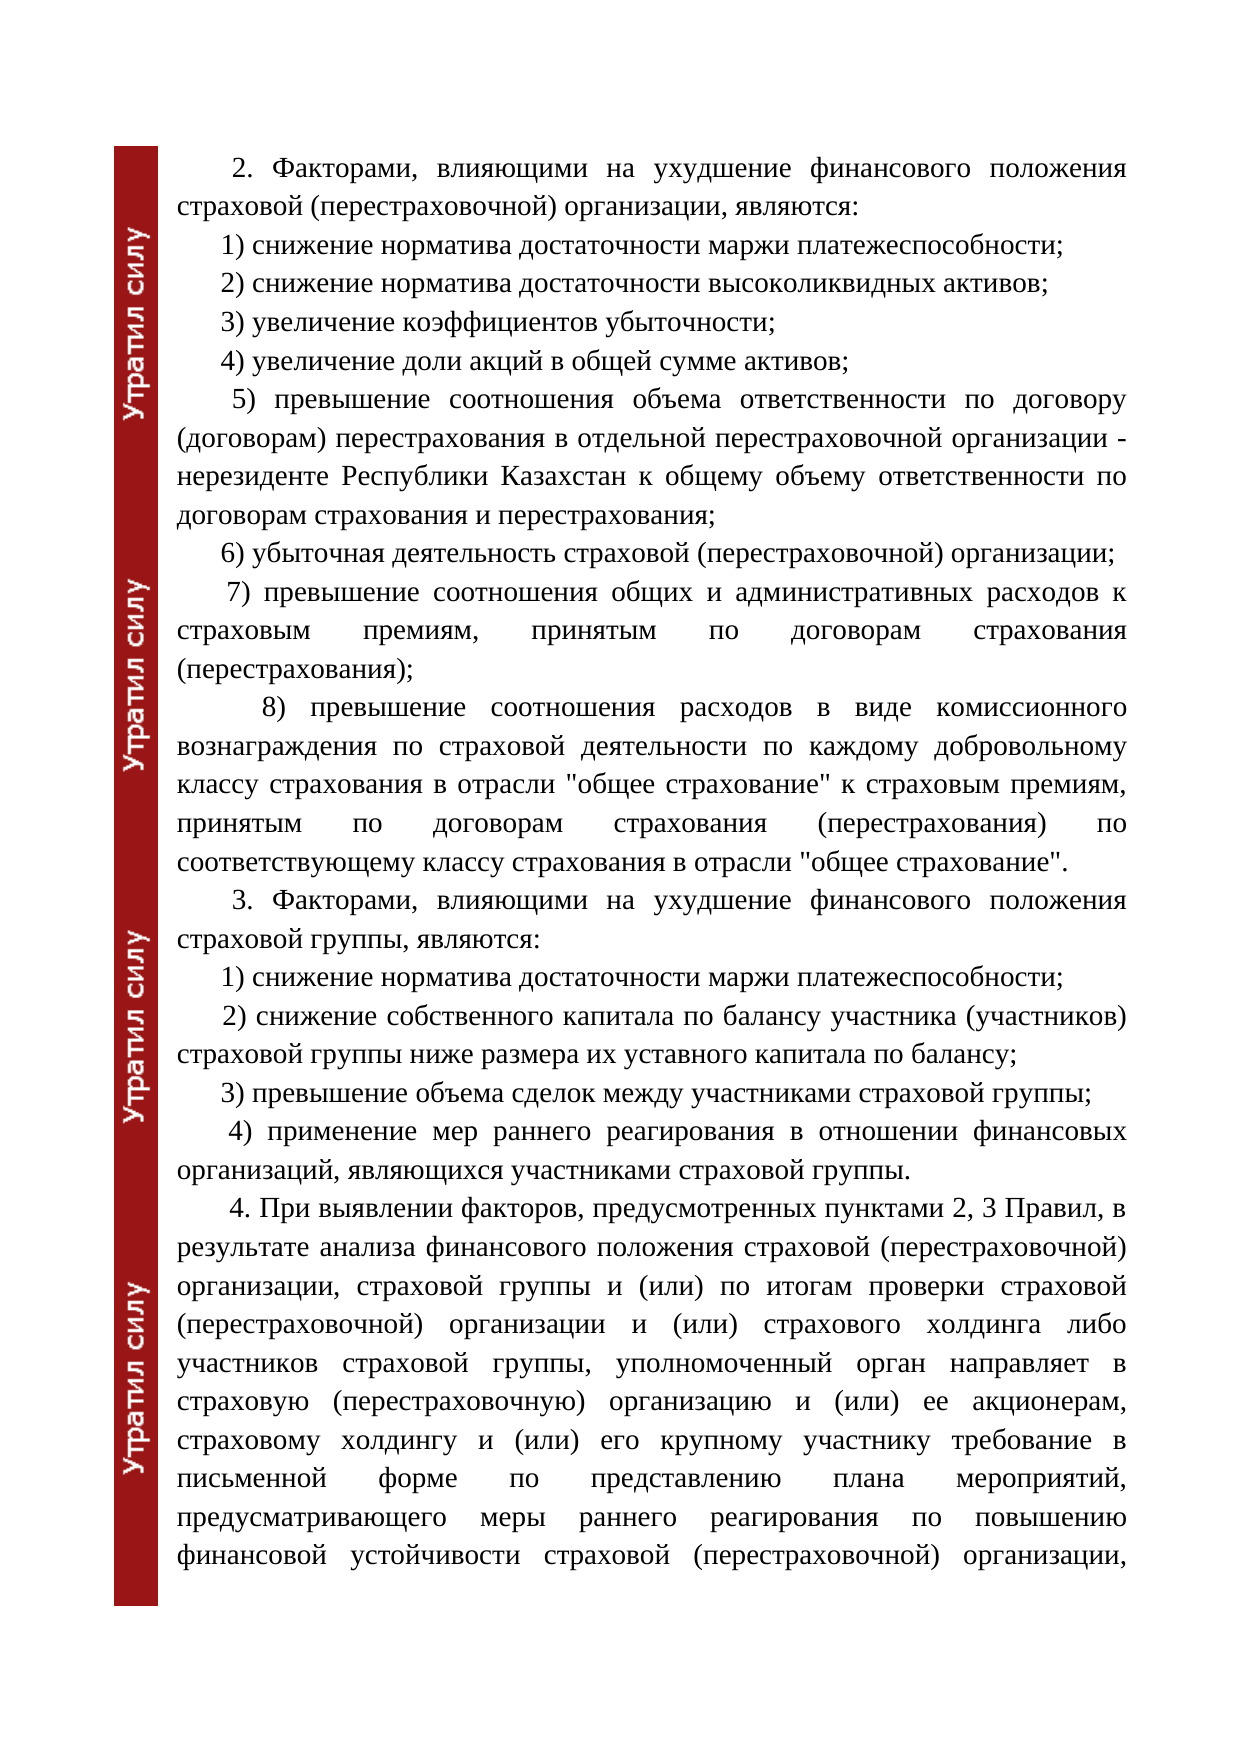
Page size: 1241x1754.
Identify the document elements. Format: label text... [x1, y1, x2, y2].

text 2) снижение норматива достаточности высоколиквидных активов; [112, 266, 1128, 299]
picture [114, 376, 158, 381]
text 3. Факторами, влияющими на ухудшение финансового положения страховой группы, являются: [112, 882, 1128, 954]
text 4) применение мер раннего реагирования в отношении финансовых организаций, являющихся участниками страховой группы. [112, 1113, 1128, 1186]
picture [114, 1108, 158, 1113]
picture [114, 877, 158, 882]
text 2) снижение собственного капитала по балансу участника (участников) страховой группы ниже размера их уставного капитала по балансу; [112, 998, 1128, 1070]
picture [114, 569, 158, 574]
text 1) снижение норматива достаточности маржи платежеспособности; [112, 227, 1128, 261]
picture [114, 1186, 158, 1191]
picture [114, 530, 158, 535]
text 2. Факторами, влияющими на ухудшение финансового положения страховой (перестраховочной) организации, являются: [112, 150, 1128, 222]
picture [114, 338, 158, 343]
picture [114, 1070, 158, 1075]
picture [114, 1571, 158, 1606]
picture [114, 222, 158, 227]
picture [114, 993, 158, 998]
text 1) снижение норматива достаточности маржи платежеспособности; [112, 959, 1128, 993]
picture [114, 954, 158, 959]
text 4) увеличение доли акций в общей сумме активов; [112, 343, 1128, 376]
text 7) превышение соотношения общих и административных расходов к страховым премиям, принятым по договорам страхования (перестрахования); [112, 574, 1128, 684]
picture [114, 299, 158, 304]
text 3) превышение объема сделок между участниками страховой группы; [112, 1075, 1128, 1108]
text 3) увеличение коэффициентов убыточности; [112, 304, 1128, 338]
text 8) превышение соотношения расходов в виде комиссионного вознаграждения по страховой деятельности по каждому добровольному классу страхования в отрасли "общее страхование" к страховым премиям, принятым по договорам страхования (перестрахования) по соответствующему классу страхования в отрасли "общее страхование". [112, 689, 1128, 877]
picture [114, 261, 158, 266]
text 6) убыточная деятельность страховой (перестраховочной) организации; [112, 535, 1128, 569]
picture [114, 146, 158, 150]
picture [114, 684, 158, 689]
text 5) превышение соотношения объема ответственности по договору (договорам) перестрахования в отдельной перестраховочной организации - нерезиденте Республики Казахстан к общему объему ответственности по договорам страхования и перестрахования; [112, 381, 1128, 530]
